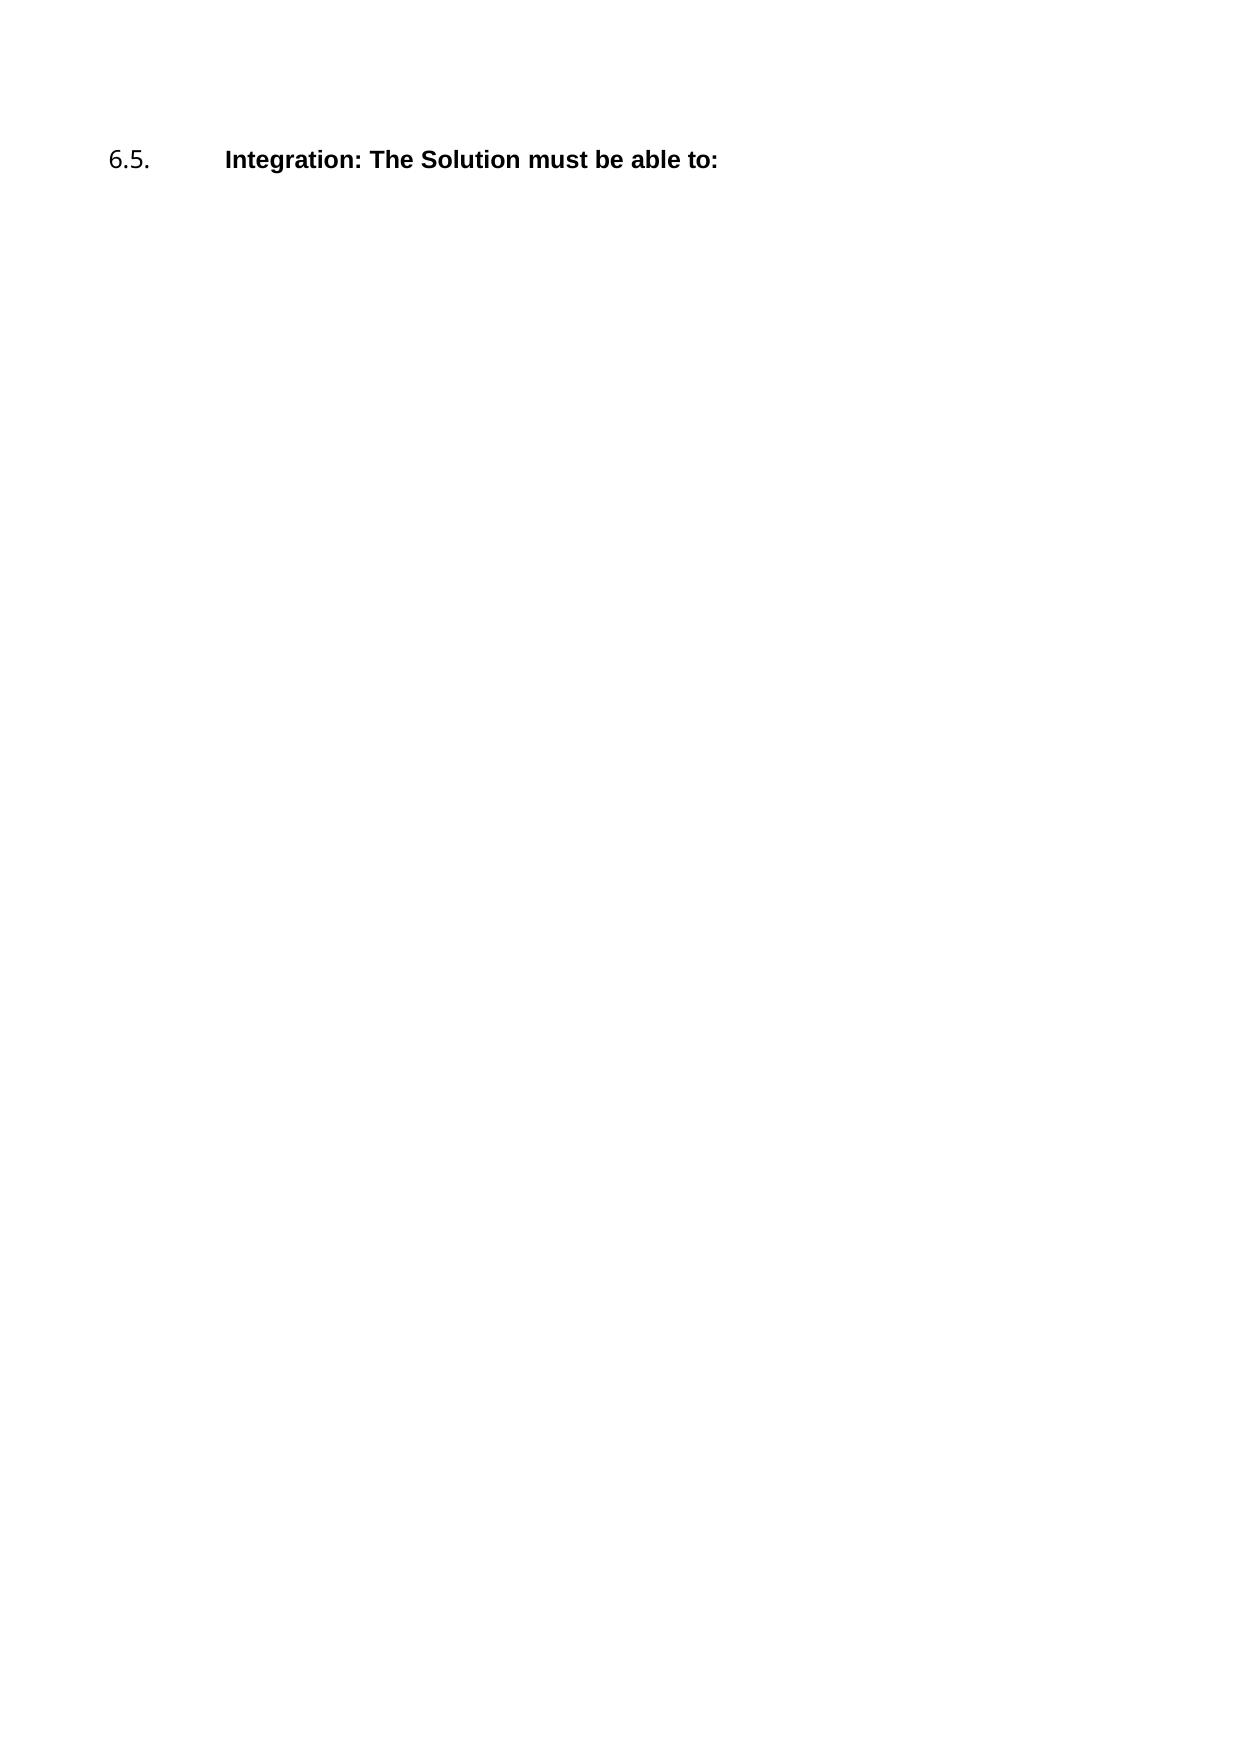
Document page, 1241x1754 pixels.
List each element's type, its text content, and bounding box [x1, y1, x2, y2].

subtitle Integration: The Solution must be able to: [108, 142, 1211, 176]
